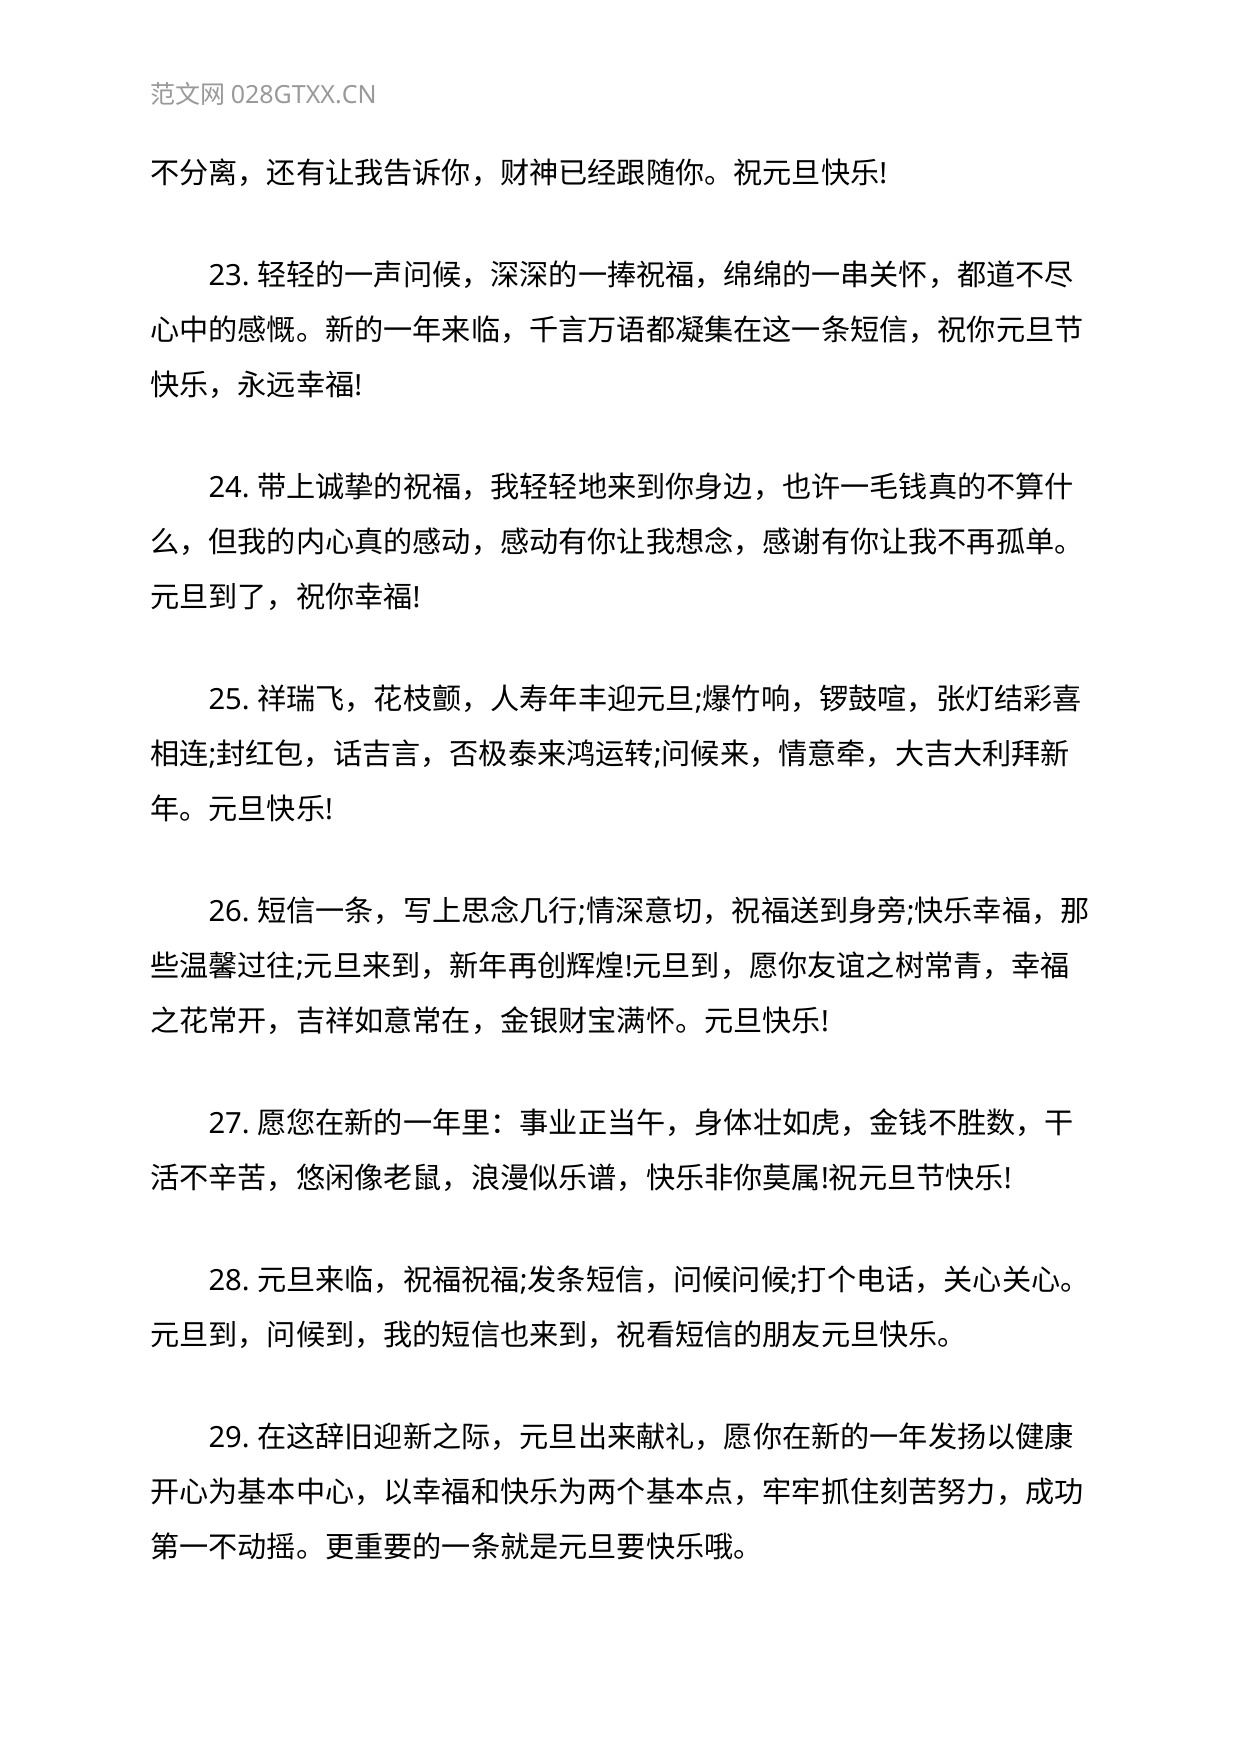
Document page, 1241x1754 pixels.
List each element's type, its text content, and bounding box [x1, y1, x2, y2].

text 24. 带上诚挚的祝福，我轻轻地来到你身边，也许一毛钱真的不算什么，但我的内心真的感动，感动有你让我想念，感谢有你让我不再孤单。元旦到了，祝你幸福! [150, 464, 1090, 616]
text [150, 150, 1090, 192]
text 25. 祥瑞飞，花枝颤，人寿年丰迎元旦;爆竹响，锣鼓喧，张灯结彩喜相连;封红包，话吉言，否极泰来鸿运转;问候来，情意牵，大吉大利拜新年。元旦快乐! [150, 676, 1090, 828]
text 27. 愿您在新的一年里：事业正当午，身体壮如虎，金钱不胜数，干活不辛苦，悠闲像老鼠，浪漫似乐谱，快乐非你莫属!祝元旦节快乐! [150, 1100, 1090, 1197]
text 23. 轻轻的一声问候，深深的一捧祝福，绵绵的一串关怀，都道不尽心中的感慨。新的一年来临，千言万语都凝集在这一条短信，祝你元旦节快乐，永远幸福! [150, 252, 1090, 404]
text 28. 元旦来临，祝福祝福;发条短信，问候问候;打个电话，关心关心。元旦到，问候到，我的短信也来到，祝看短信的朋友元旦快乐。 [150, 1257, 1090, 1354]
text 26. 短信一条，写上思念几行;情深意切，祝福送到身旁;快乐幸福，那些温馨过往;元旦来到，新年再创辉煌!元旦到，愿你友谊之树常青，幸福之花常开，吉祥如意常在，金银财宝满怀。元旦快乐! [150, 888, 1090, 1040]
text 29. 在这辞旧迎新之际，元旦出来献礼，愿你在新的一年发扬以健康开心为基本中心，以幸福和快乐为两个基本点，牢牢抓住刻苦努力，成功第一不动摇。更重要的一条就是元旦要快乐哦。 [150, 1413, 1090, 1566]
